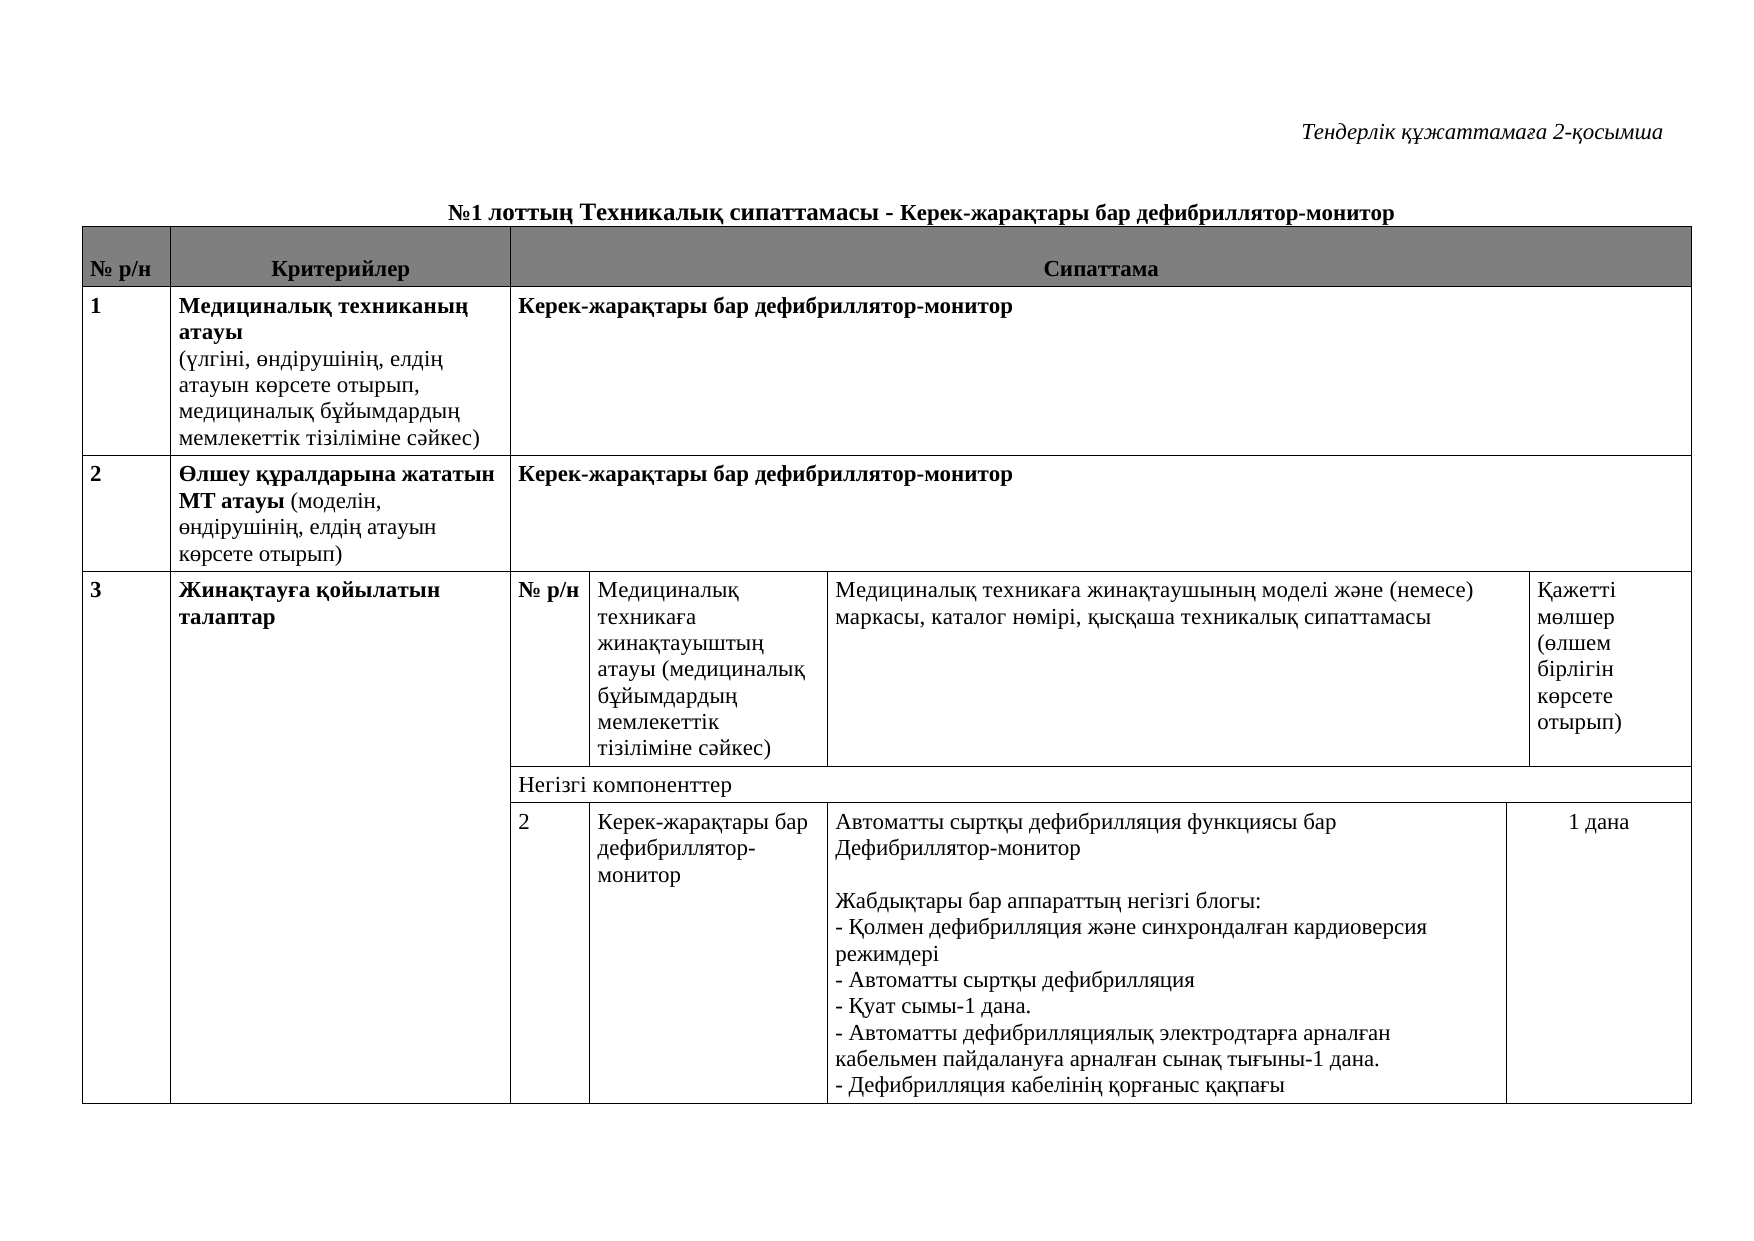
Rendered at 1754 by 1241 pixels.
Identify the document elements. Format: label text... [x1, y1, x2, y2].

table_cell 2 [511, 803, 589, 1103]
table_cell Медициналық техниканың атауы (үлгіні, өндірушінің, елдің атауын көрсете отырып, медициналық бұйымдардың мемлекеттік тізіліміне сәйкес) [171, 287, 510, 455]
table_header № р/н [83, 227, 170, 286]
table_header Сипаттама [511, 227, 1691, 286]
table_cell Керек-жарақтары бар дефибриллятор-монитор [511, 456, 1691, 571]
table_cell Жинақтауға қойылатын талаптар [171, 572, 510, 1103]
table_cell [590, 803, 827, 1103]
table_cell 1 [83, 287, 170, 455]
table_cell Медициналық техникаға жинақтауыштың атауы (медициналық бұйымдардың мемлекеттік тізіліміне сәйкес) [590, 572, 827, 766]
text №1 лоттың Техникалық сипаттамасы - Керек-жарақтары бар дефибриллятор-монитор [177, 197, 1665, 226]
table_cell Қажетті мөлшер (өлшем бірлігін көрсете отырып) [1530, 572, 1691, 766]
table_cell 2 [83, 456, 170, 571]
table_cell № р/н [511, 572, 589, 766]
table_cell Керек-жарақтары бар дефибриллятор-монитор [511, 287, 1691, 455]
table_cell Негізгі компоненттер [511, 767, 1691, 802]
table_header Критерийлер [171, 227, 510, 286]
table_cell 3 [83, 572, 170, 1103]
table_cell 1 дана [1507, 803, 1691, 1103]
table_cell Медициналық техникаға жинақтаушының моделі және (немесе) маркасы, каталог нөмірі, қысқаша техникалық сипаттамасы [828, 572, 1529, 766]
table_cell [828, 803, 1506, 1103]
table_cell Өлшеу құралдарына жататын МТ атауы (моделін, өндірушінің, елдің атауын көрсете отырып) [171, 456, 510, 571]
text Тендерлік құжаттамаға 2-қосымша [177, 118, 1665, 144]
